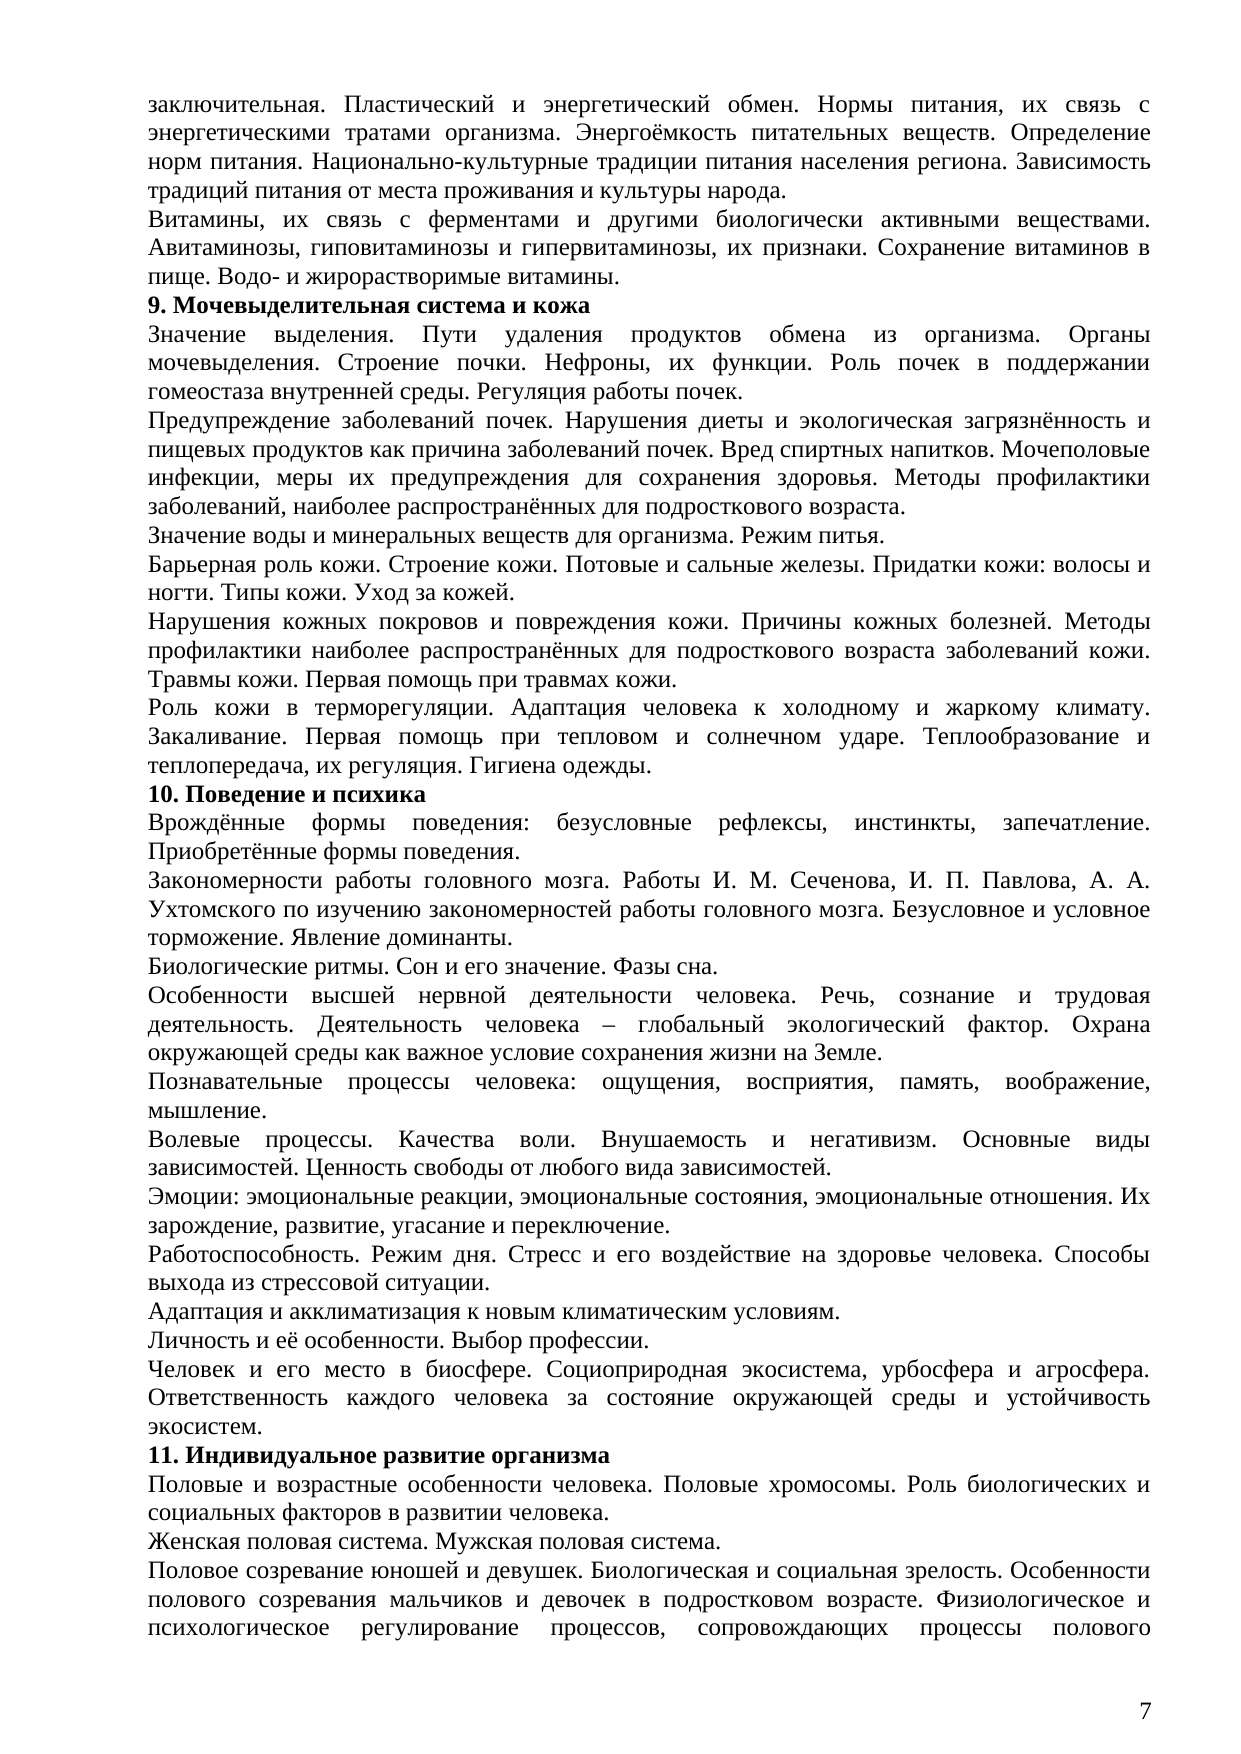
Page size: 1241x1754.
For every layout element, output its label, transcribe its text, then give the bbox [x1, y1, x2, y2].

text Половые и возрастные особенности человека. Половые хромосомы. Роль биологических и социальных факторов в развитии человека. [148, 1469, 1152, 1526]
text Закономерности работы головного мозга. Работы И. М. Сеченова, И. П. Павлова, А. А. Ухтомского по изучению закономерностей работы головного мозга. Безусловное и условное торможение. Явление доминанты. [148, 865, 1152, 951]
text Витамины, их связь с ферментами и другими биологически активными веществами. Авитаминозы, гиповитаминозы и гипервитаминозы, их признаки. Сохранение витаминов в пище. Водо- и жирорастворимые витамины. [148, 204, 1152, 290]
text Роль кожи в терморегуляции. Адаптация человека к холодному и жаркому климату. Закаливание. Первая помощь при тепловом и солнечном ударе. Теплообразование и теплопередача, их регуляция. Гигиена одежды. [148, 692, 1152, 779]
text Работоспособность. Режим дня. Стресс и его воздействие на здоровье человека. Способы выхода из стрессовой ситуации. [148, 1239, 1152, 1296]
text Значение выделения. Пути удаления продуктов обмена из организма. Органы мочевыделения. Строение почки. Нефроны, их функции. Роль почек в поддержании гомеостаза внутренней среды. Регуляция работы почек. [148, 319, 1152, 405]
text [148, 89, 1152, 204]
text Врождённые формы поведения: безусловные рефлексы, инстинкты, запечатление. Приобретённые формы поведения. [148, 807, 1152, 865]
text Познавательные процессы человека: ощущения, восприятия, память, воображение, мышление. [148, 1066, 1152, 1124]
text 9. Мочевыделительная система и кожа [148, 290, 1152, 319]
text Биологические ритмы. Сон и его значение. Фазы сна. [148, 951, 1152, 980]
text Предупреждение заболеваний почек. Нарушения диеты и экологическая загрязнённость и пищевых продуктов как причина заболеваний почек. Вред спиртных напитков. Мочеполовые инфекции, меры их предупреждения для сохранения здоровья. Методы профилактики заболеваний, наиболее распространённых для подросткового возраста. [148, 405, 1152, 520]
text Особенности высшей нервной деятельности человека. Речь, сознание и трудовая деятельность. Деятельность человека – глобальный экологический фактор. Охрана окружающей среды как важное условие сохранения жизни на Земле. [148, 980, 1152, 1066]
text Человек и его место в биосфере. Социоприродная экосистема, урбосфера и агросфера. Ответственность каждого человека за состояние окружающей среды и устойчивость экосистем. [148, 1354, 1152, 1440]
text Адаптация и акклиматизация к новым климатическим условиям. [148, 1296, 1152, 1325]
text 11. Индивидуальное развитие организма [148, 1440, 1152, 1469]
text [148, 1555, 1152, 1641]
text Волевые процессы. Качества воли. Внушаемость и негативизм. Основные виды зависимостей. Ценность свободы от любого вида зависимостей. [148, 1124, 1152, 1181]
text Эмоции: эмоциональные реакции, эмоциональные состояния, эмоциональные отношения. Их зарождение, развитие, угасание и переключение. [148, 1181, 1152, 1239]
text Женская половая система. Мужская половая система. [148, 1526, 1152, 1555]
text Значение воды и минеральных веществ для организма. Режим питья. [148, 520, 1152, 549]
text 10. Поведение и психика [148, 779, 1152, 807]
text Личность и её особенности. Выбор профессии. [148, 1325, 1152, 1354]
text Нарушения кожных покровов и повреждения кожи. Причины кожных болезней. Методы профилактики наиболее распространённых для подросткового возраста заболеваний кожи. Травмы кожи. Первая помощь при травмах кожи. [148, 606, 1152, 692]
text Барьерная роль кожи. Строение кожи. Потовые и сальные железы. Придатки кожи: волосы и ногти. Типы кожи. Уход за кожей. [148, 549, 1152, 606]
